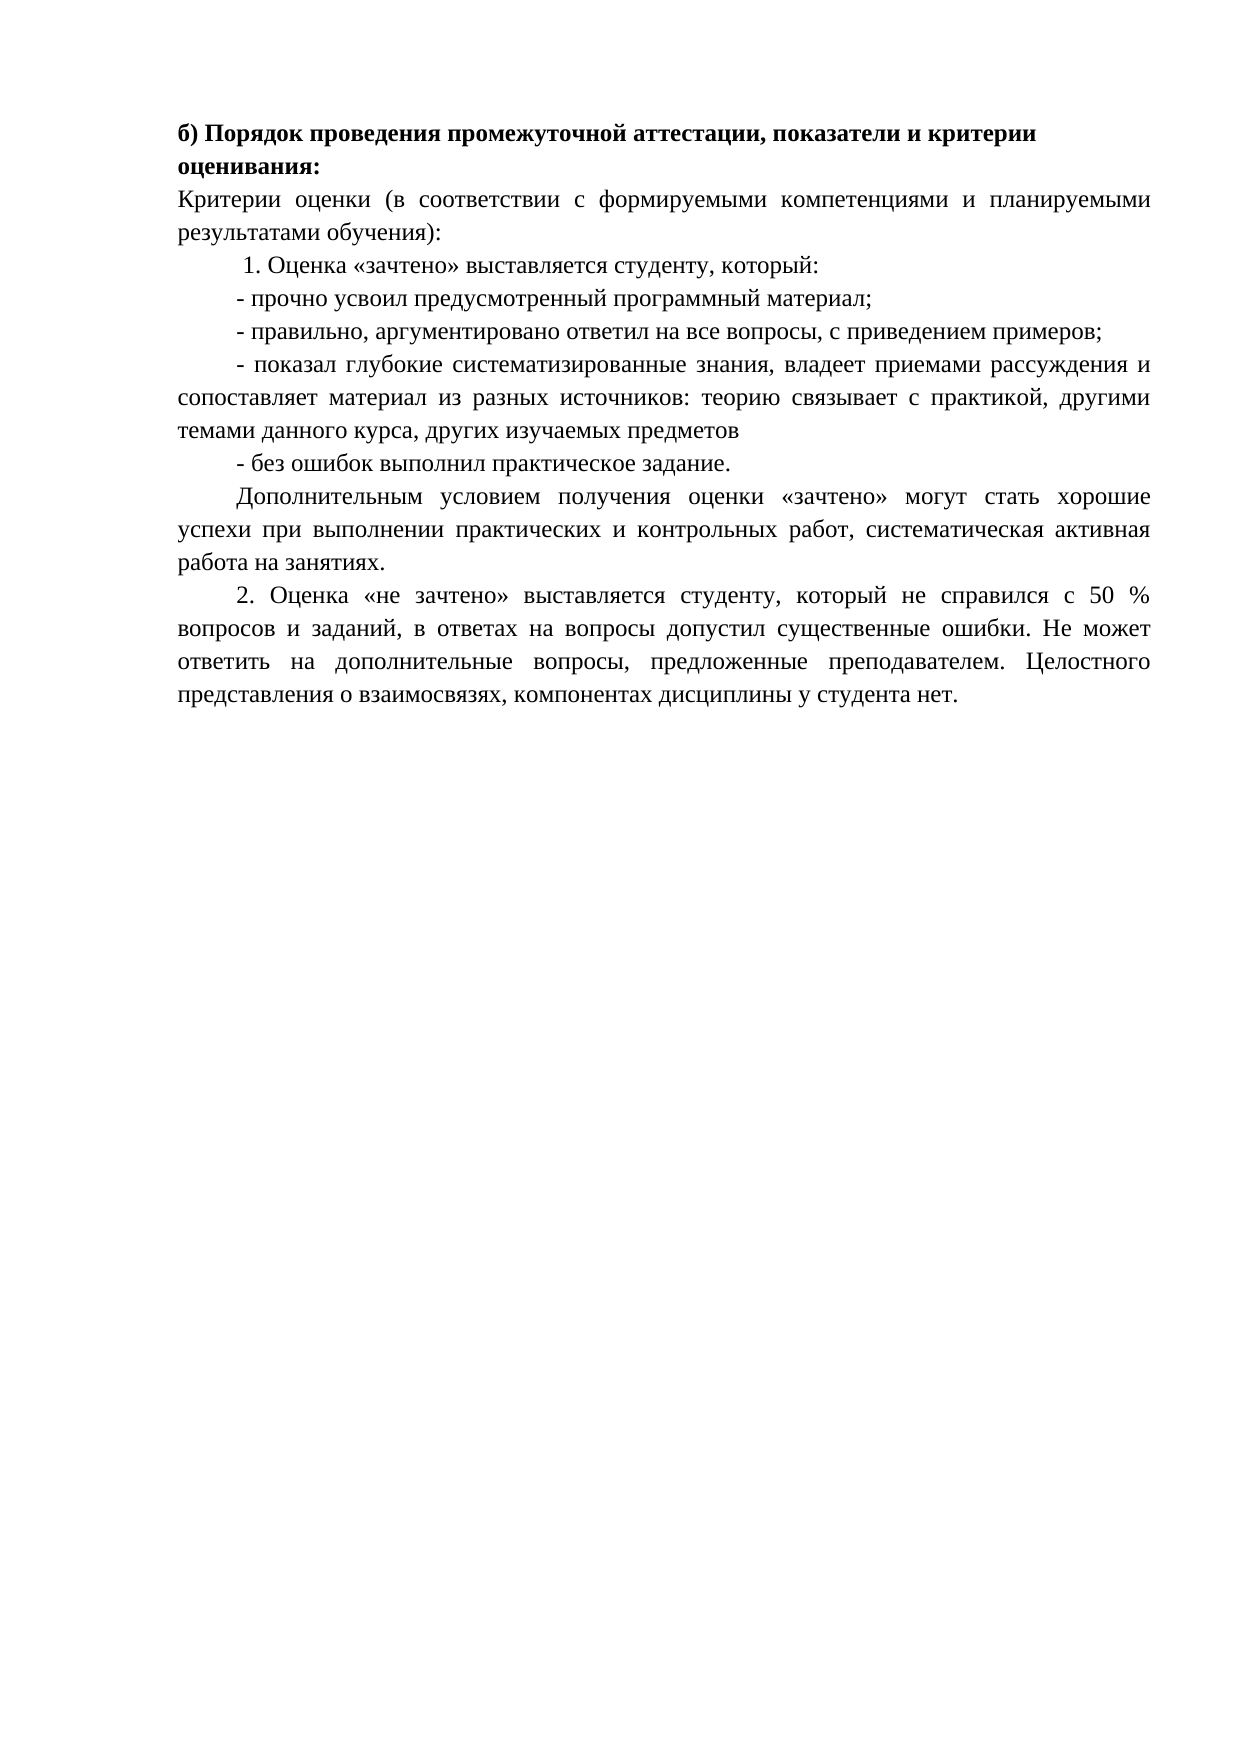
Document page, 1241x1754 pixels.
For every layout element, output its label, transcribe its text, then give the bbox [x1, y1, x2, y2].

text - прочно усвоил предусмотренный программный материал; [177, 283, 1152, 312]
text - показал глубокие систематизированные знания, владеет приемами рассуждения и сопоставляет материал из разных источников: теорию связывает с практикой, другими темами данного курса, других изучаемых предметов [177, 349, 1152, 444]
text 1. Оценка «зачтено» выставляется студенту, который: [177, 250, 1152, 279]
text Критерии оценки (в соответствии с формируемыми компетенциями и планируемыми результатами обучения): [177, 184, 1152, 246]
text - без ошибок выполнил практическое задание. [177, 448, 1152, 477]
text Дополнительным условием получения оценки «зачтено» могут стать хорошие успехи при выполнении практических и контрольных работ, систематическая активная работа на занятиях. [177, 481, 1152, 576]
text - правильно, аргументировано ответил на все вопросы, с приведением примеров; [177, 316, 1152, 345]
text б) Порядок проведения промежуточной аттестации, показатели и критерии оценивания: [177, 118, 1152, 180]
text 2. Оценка «не зачтено» выставляется студенту, который не справился с 50 % вопросов и заданий, в ответах на вопросы допустил существенные ошибки. Не может ответить на дополнительные вопросы, предложенные преподавателем. Целостного представления о взаимосвязях, компонентах дисциплины у студента нет. [177, 580, 1152, 708]
